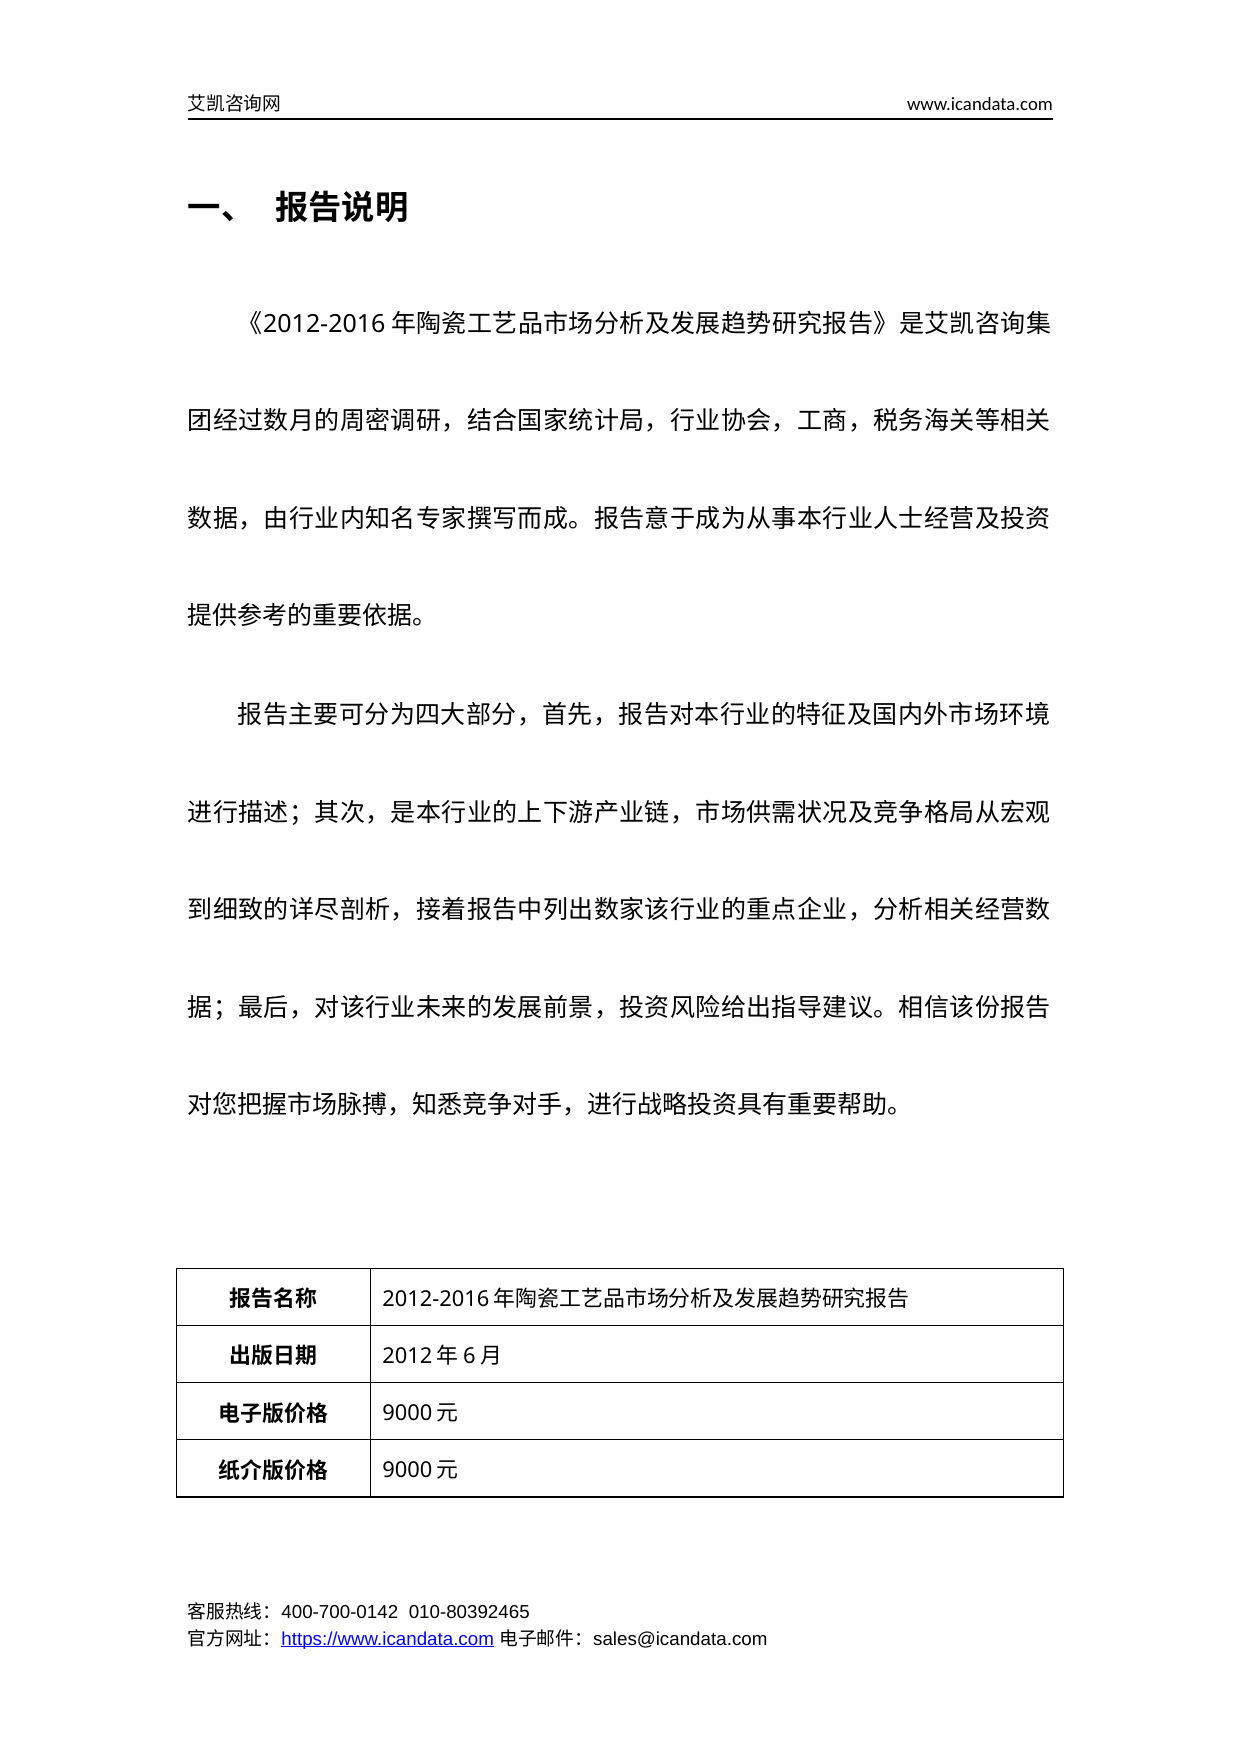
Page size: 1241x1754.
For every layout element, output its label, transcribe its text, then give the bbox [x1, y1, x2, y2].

table_header 报告名称 [177, 1269, 370, 1325]
table_cell 电子版价格 [177, 1383, 370, 1439]
text 报告主要可分为四大部分，首先，报告对本行业的特征及国内外市场环境进行描述；其次，是本行业的上下游产业链，市场供需状况及竞争格局从宏观到细致的详尽剖析，接着报告中列出数家该行业的重点企业，分析相关经营数据；最后，对该行业未来的发展前景，投资风险给出指导建议。相信该份报告对您把握市场脉搏，知悉竞争对手，进行战略投资具有重要帮助。 [187, 681, 1053, 1136]
subtitle 报告说明 [187, 172, 1053, 237]
table_cell 9000元 [371, 1383, 1063, 1439]
table_cell 2012年6月 [371, 1326, 1063, 1382]
table_header 2012-2016年陶瓷工艺品市场分析及发展趋势研究报告 [371, 1269, 1063, 1325]
text 《2012-2016年陶瓷工艺品市场分析及发展趋势研究报告》是艾凯咨询集团经过数月的周密调研，结合国家统计局，行业协会，工商，税务海关等相关数据，由行业内知名专家撰写而成。报告意于成为从事本行业人士经营及投资提供参考的重要依据。 [187, 289, 1053, 646]
table_cell 出版日期 [177, 1326, 370, 1382]
table_cell 纸介版价格 [177, 1440, 370, 1496]
table_cell 9000元 [371, 1440, 1063, 1496]
